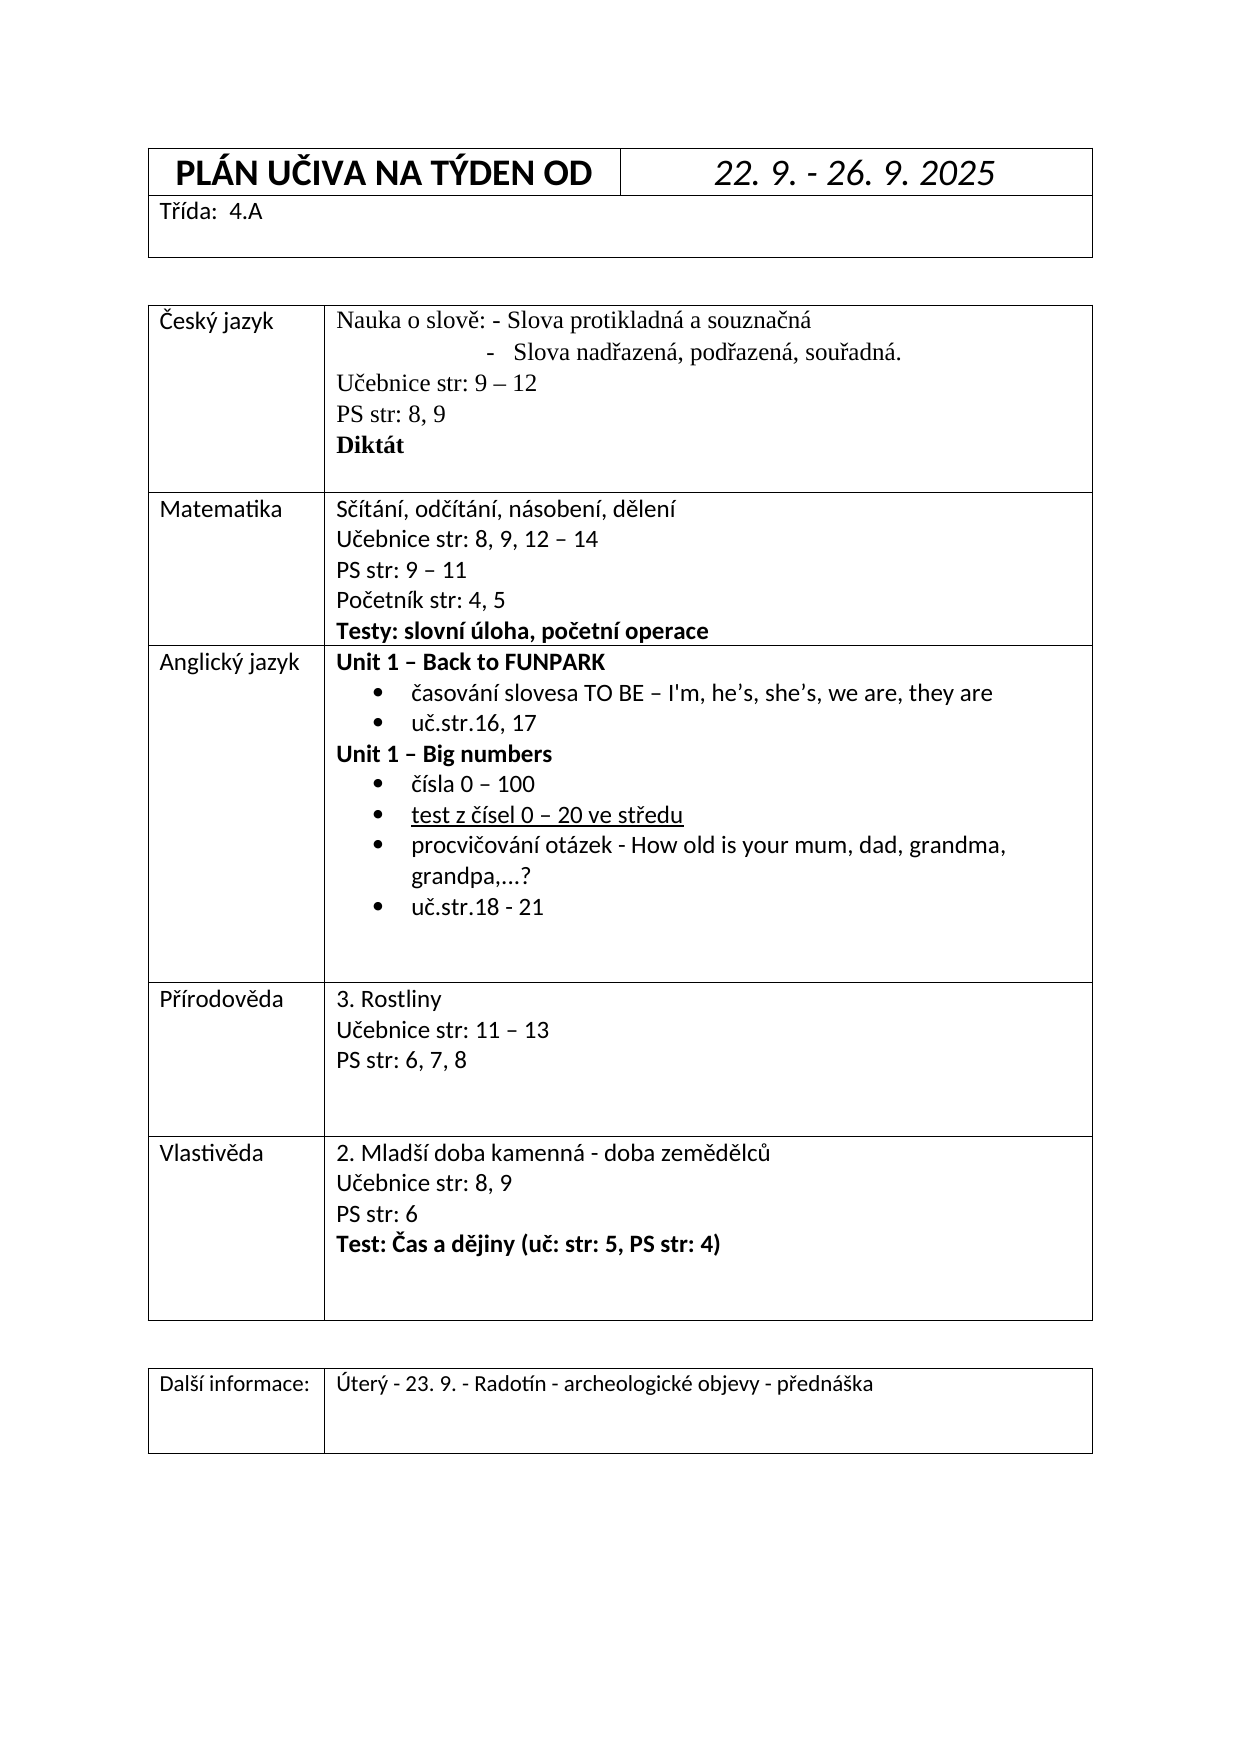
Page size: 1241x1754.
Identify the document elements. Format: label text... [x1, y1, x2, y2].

table_cell 3. Rostliny Učebnice str: 11 – 13 PS str: 6, 7, 8 [325, 983, 1092, 1136]
table_cell Přírodověda [149, 983, 324, 1136]
table_cell Unit 1 – Back to FUNPARK časování slovesa TO BE – I'm, he’s, she’s, we are, they are uč.str.16, 17 Unit 1 – Big numbers čísla 0 – 100 test z čísel 0 – 20 ve středu procvičování otázek - How old is your mum, dad, grandma, grandpa,...? uč.str.18 - 21 [325, 646, 1092, 982]
table_header Úterý - 23. 9. - Radotín - archeologické objevy - přednáška [325, 1369, 1092, 1453]
table_cell Vlastivěda [149, 1137, 324, 1320]
table_header Český jazyk [149, 306, 324, 492]
table_header PLÁN UČIVA NA TÝDEN OD [149, 149, 620, 194]
table_header Další informace: [149, 1369, 324, 1453]
table_cell Třída: 4.A [149, 196, 1092, 257]
table_cell Sčítání, odčítání, násobení, dělení Učebnice str: 8, 9, 12 – 14 PS str: 9 – 11 Početník str: 4, 5 Testy: slovní úloha, početní operace [325, 493, 1092, 645]
table_header 22. 9. - 26. 9. 2025 [621, 149, 1092, 194]
table_cell Anglický jazyk [149, 646, 324, 982]
table_header Nauka o slově: - Slova protikladná a souznačná - Slova nadřazená, podřazená, souřadná. Učebnice str: 9 – 12 PS str: 8, 9 Diktát [325, 306, 1092, 492]
table_cell Matematika [149, 493, 324, 645]
table_cell 2. Mladší doba kamenná - doba zemědělců Učebnice str: 8, 9 PS str: 6 Test: Čas a dějiny (uč: str: 5, PS str: 4) [325, 1137, 1092, 1320]
